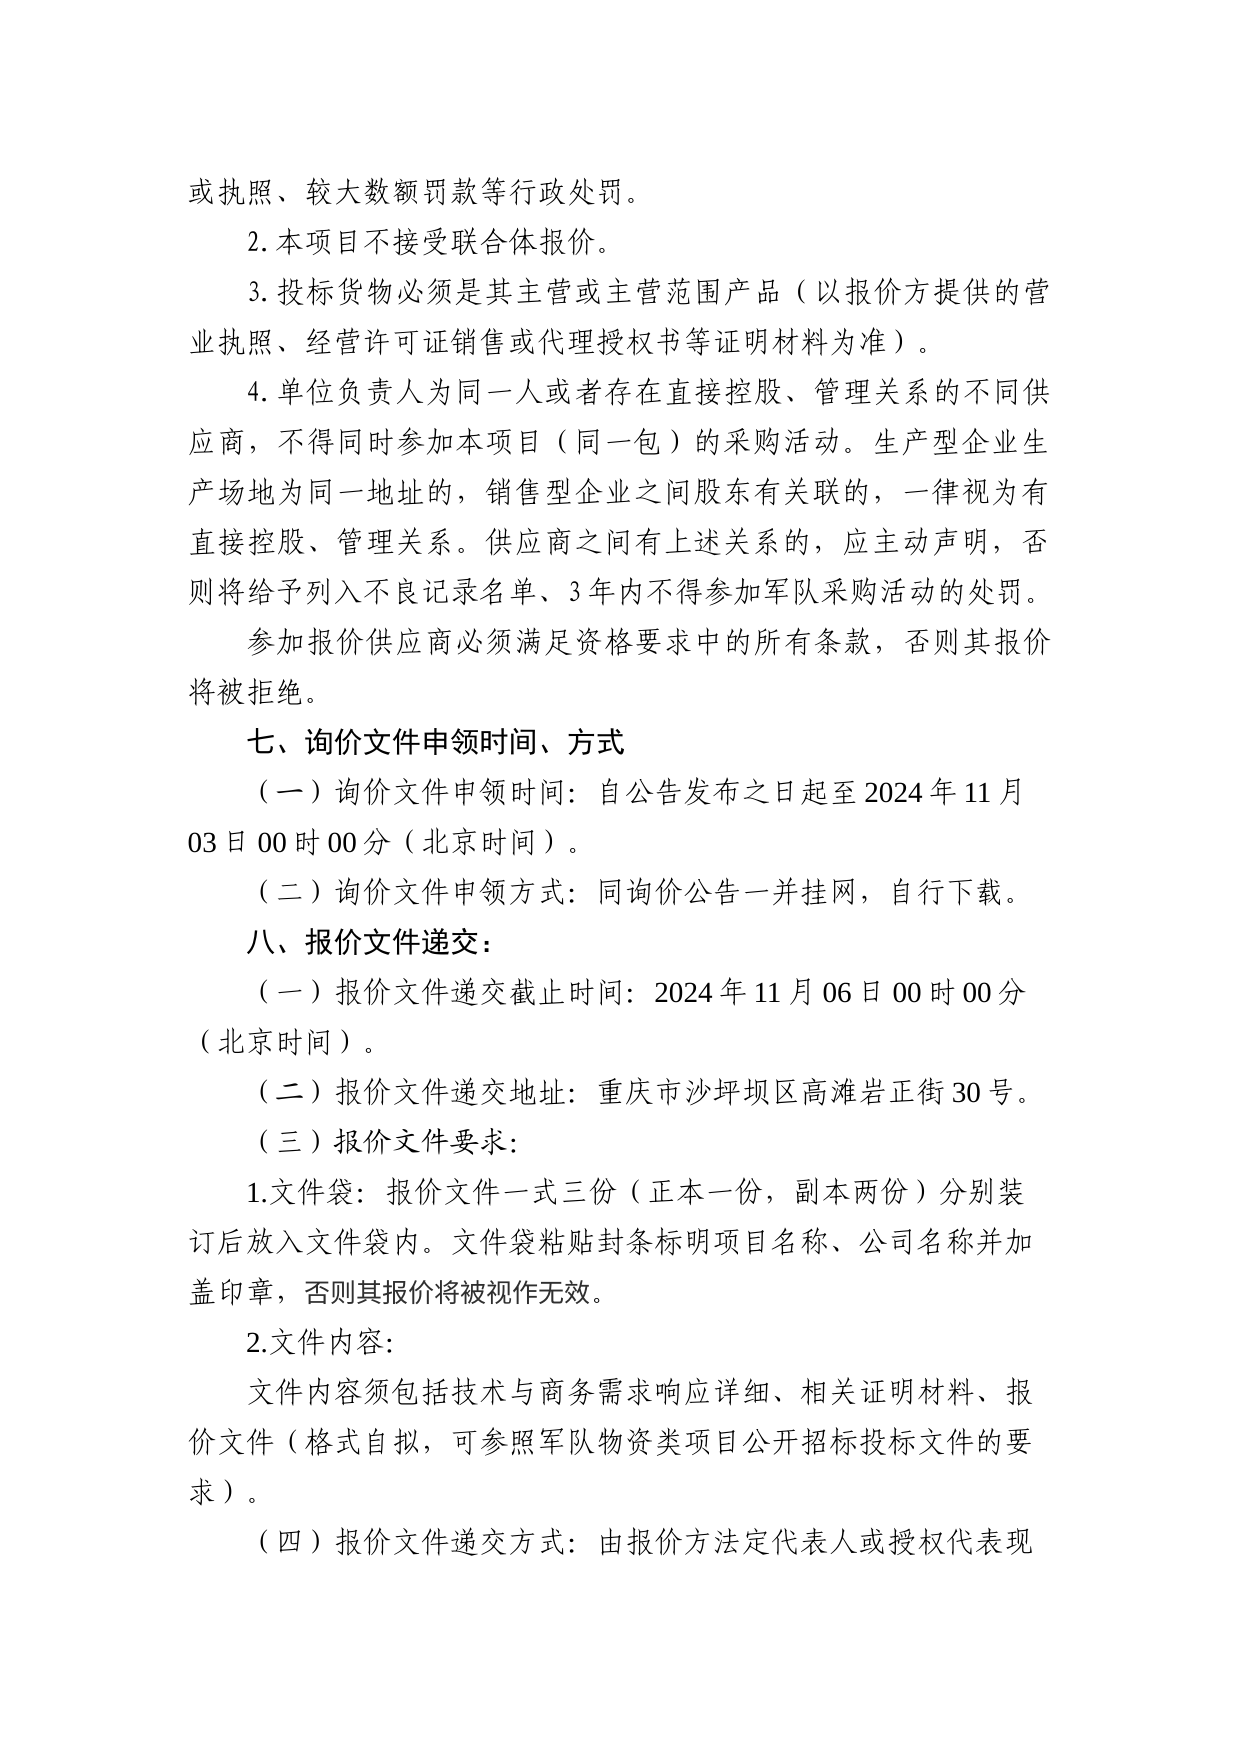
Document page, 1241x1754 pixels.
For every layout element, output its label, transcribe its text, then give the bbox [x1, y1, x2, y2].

text （三）报价文件要求： [187, 1112, 1053, 1162]
text 文件内容须包括技术与商务需求响应详细、相关证明材料、报价文件（格式自拟，可参照军队物资类项目公开招标投标文件的要求）。 [187, 1362, 1053, 1512]
list 报价文件递交： [187, 912, 1053, 962]
list 询价文件申领时间、方式 [187, 712, 1053, 762]
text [187, 1512, 1053, 1562]
text 4.单位负责人为同一人或者存在直接控股、管理关系的不同供应商，不得同时参加本项目（同一包）的采购活动。生产型企业生产场地为同一地址的，销售型企业之间股东有关联的，一律视为有直接控股、管理关系。供应商之间有上述关系的，应主动声明，否则将给予列入不良记录名单、3年内不得参加军队采购活动的处罚。 [187, 362, 1053, 612]
text （一）询价文件申领时间：自公告发布之日起至2024年11月03日00时00分（北京时间）。 [187, 762, 1053, 862]
text 2.本项目不接受联合体报价。 [187, 212, 1053, 262]
text （一）报价文件递交截止时间：2024年11月06日00时00分（北京时间）。 [187, 962, 1053, 1062]
text 3.投标货物必须是其主营或主营范围产品（以报价方提供的营业执照、经营许可证销售或代理授权书等证明材料为准）。 [187, 262, 1053, 362]
text 2.文件内容： [187, 1312, 1053, 1362]
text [187, 162, 1053, 212]
text （二）报价文件递交地址：重庆市沙坪坝区高滩岩正街30号。 [187, 1062, 1053, 1112]
text 参加报价供应商必须满足资格要求中的所有条款，否则其报价将被拒绝。 [187, 612, 1053, 712]
text 1.文件袋：报价文件一式三份（正本一份，副本两份）分别装订后放入文件袋内。文件袋粘贴封条标明项目名称、公司名称并加盖印章，否则其报价将被视作无效。 [187, 1162, 1053, 1312]
text （二）询价文件申领方式：同询价公告一并挂网，自行下载。 [187, 862, 1053, 912]
